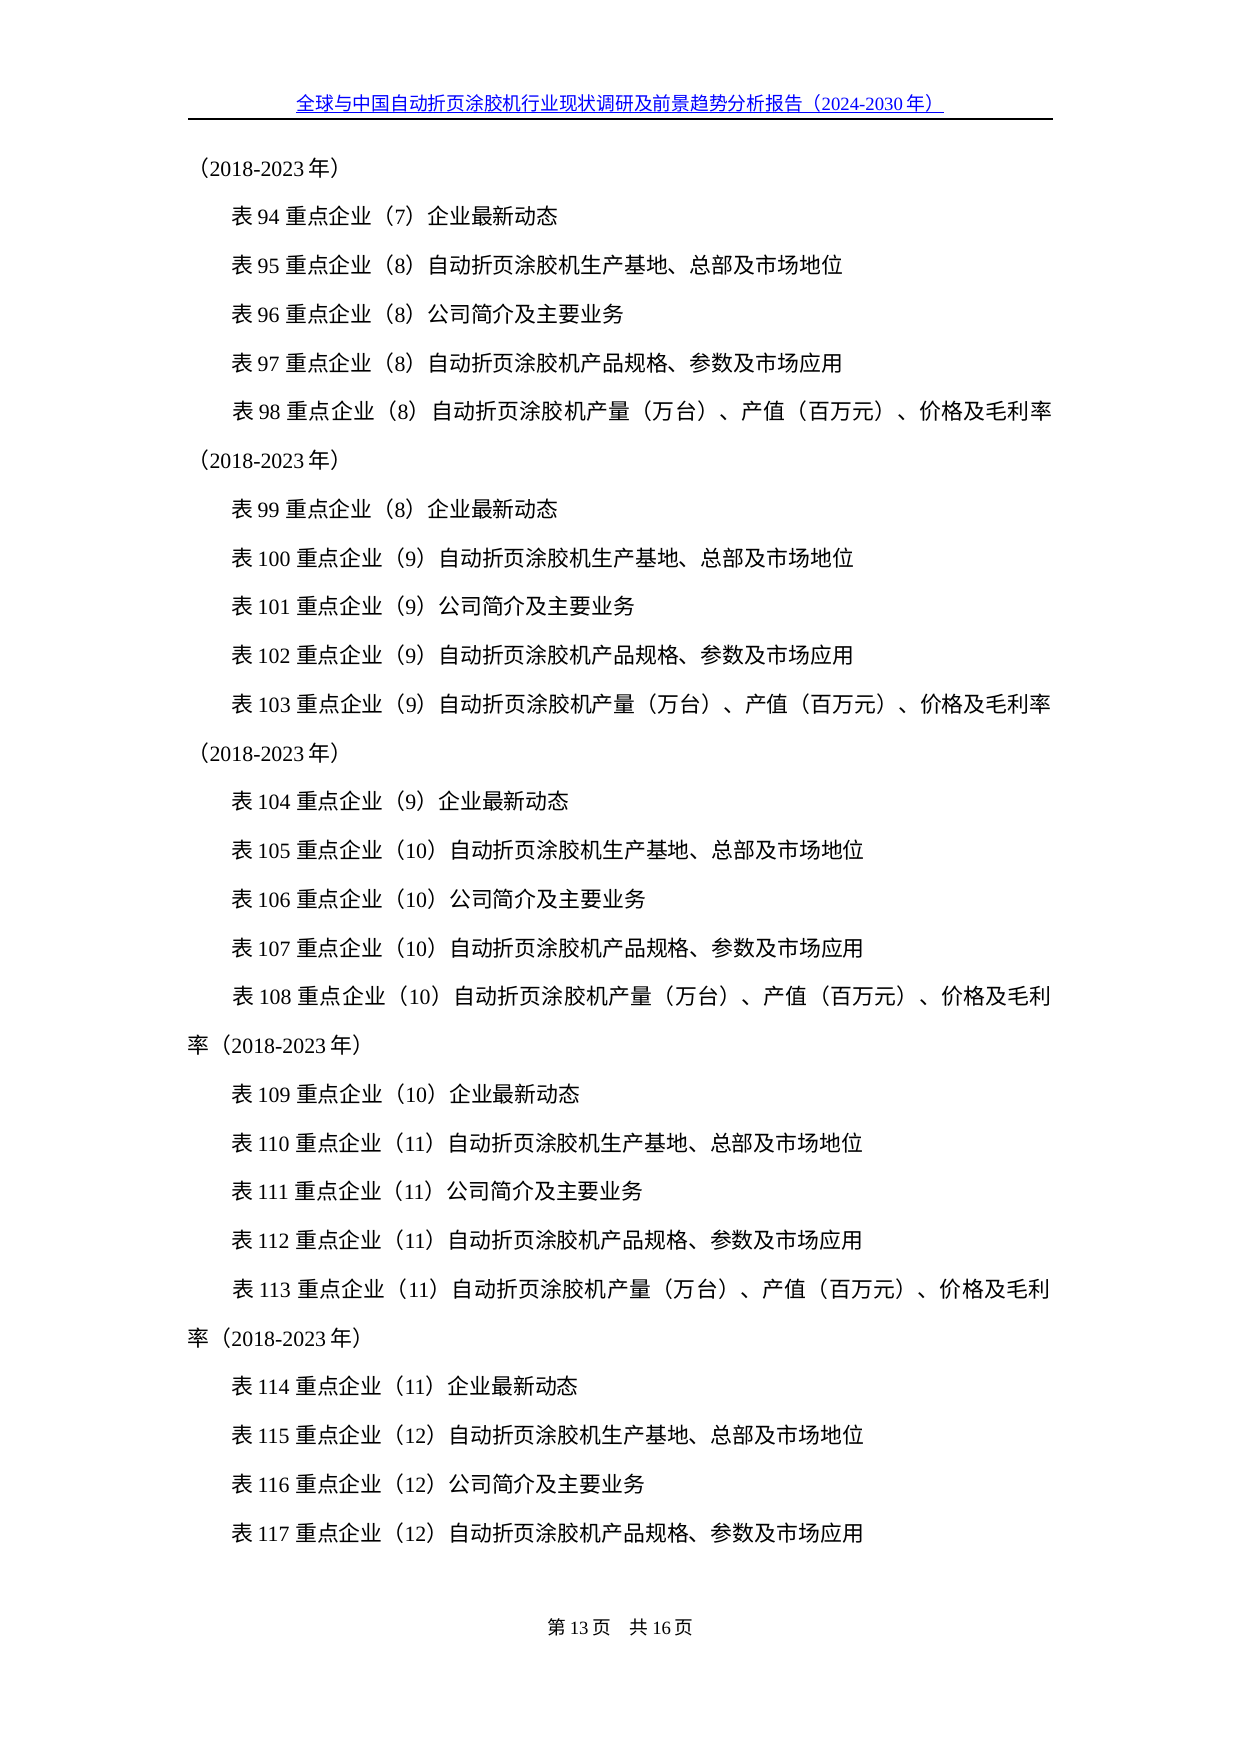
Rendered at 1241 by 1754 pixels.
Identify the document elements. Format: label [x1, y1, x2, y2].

text [187, 150, 1053, 1548]
